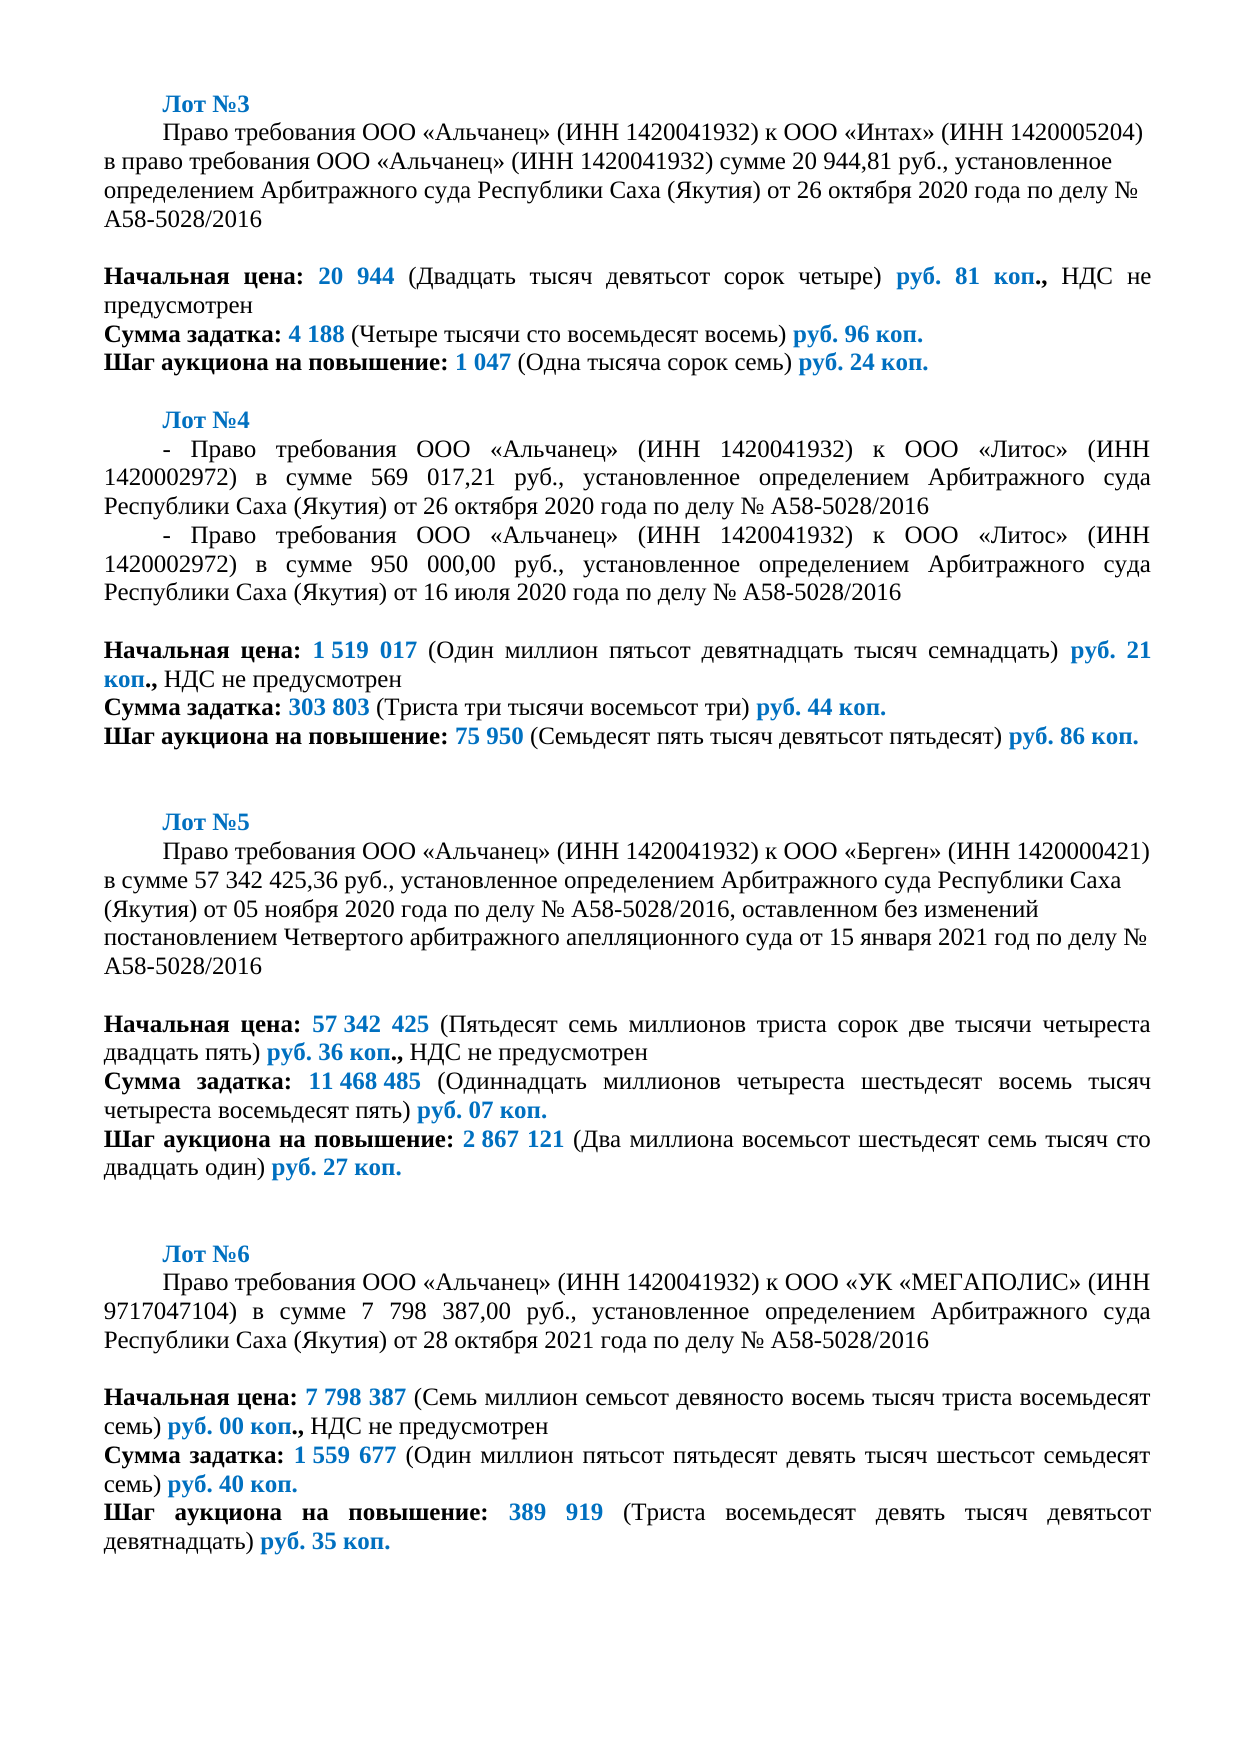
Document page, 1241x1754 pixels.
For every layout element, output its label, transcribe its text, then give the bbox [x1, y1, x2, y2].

text Начальная цена: 1 519 017 (Один миллион пятьсот девятнадцать тысяч семнадцать) руб. 21 коп., НДС не предусмотрен [103, 635, 1152, 692]
text Начальная цена: 57 342 425 (Пятьдесят семь миллионов триста сорок две тысячи четыреста двадцать пять) руб. 36 коп., НДС не предусмотрен [103, 1009, 1152, 1066]
text Шаг аукциона на повышение: 75 950 (Семьдесят пять тысяч девятьсот пятьдесят) руб. 86 коп. [103, 721, 1152, 750]
text Лот №4 [103, 405, 1152, 434]
text Шаг аукциона на повышение: 2 867 121 (Два миллиона восемьсот шестьдесят семь тысяч сто двадцать один) руб. 27 коп. [103, 1124, 1152, 1181]
text Начальная цена: 20 944 (Двадцать тысяч девятьсот сорок четыре) руб. 81 коп., НДС не предусмотрен [103, 261, 1152, 319]
text Шаг аукциона на повышение: 389 919 (Триста восемьдесят девять тысяч девятьсот девятнадцать) руб. 35 коп. [103, 1497, 1152, 1555]
text Начальная цена: 7 798 387 (Семь миллион семьсот девяносто восемь тысяч триста восемьдесят семь) руб. 00 коп., НДС не предусмотрен [103, 1382, 1152, 1440]
text Лот №3 [103, 89, 1152, 117]
text Сумма задатка: 4 188 (Четыре тысячи сто восемьдесят восемь) руб. 96 коп. [103, 319, 1152, 347]
text - Право требования ООО «Альчанец» (ИНН 1420041932) к ООО «Литос» (ИНН 1420002972) в сумме 950 000,00 руб., установленное определением Арбитражного суда Республики Саха (Якутия) от 16 июля 2020 года по делу № А58-5028/2016 [103, 520, 1152, 606]
text Право требования ООО «Альчанец» (ИНН 1420041932) к ООО «Берген» (ИНН 1420000421) в сумме 57 342 425,36 руб., установленное определением Арбитражного суда Республики Саха (Якутия) от 05 ноября 2020 года по делу № А58-5028/2016, оставленном без изменений постановлением Четвертого арбитражного апелляционного суда от 15 января 2021 год по делу № А58-5028/2016 [103, 836, 1152, 980]
text - Право требования ООО «Альчанец» (ИНН 1420041932) к ООО «Литос» (ИНН 1420002972) в сумме 569 017,21 руб., установленное определением Арбитражного суда Республики Саха (Якутия) от 26 октября 2020 года по делу № А58-5028/2016 [103, 434, 1152, 520]
text Лот №5 [103, 807, 1152, 836]
text Лот №6 [103, 1239, 1152, 1267]
text Сумма задатка: 11 468 485 (Одиннадцать миллионов четыреста шестьдесят восемь тысяч четыреста восемьдесят пять) руб. 07 коп. [103, 1066, 1152, 1124]
text Право требования ООО «Альчанец» (ИНН 1420041932) к ООО «Интах» (ИНН 1420005204) в право требования ООО «Альчанец» (ИНН 1420041932) сумме 20 944,81 руб., установленное определением Арбитражного суда Республики Саха (Якутия) от 26 октября 2020 года по делу № А58-5028/2016 [103, 117, 1152, 232]
text Право требования ООО «Альчанец» (ИНН 1420041932) к ООО «УК «МЕГАПОЛИС» (ИНН 9717047104) в сумме 7 798 387,00 руб., установленное определением Арбитражного суда Республики Саха (Якутия) от 28 октября 2021 года по делу № А58-5028/2016 [103, 1267, 1152, 1354]
text Сумма задатка: 1 559 677 (Один миллион пятьсот пятьдесят девять тысяч шестьсот семьдесят семь) руб. 40 коп. [103, 1440, 1152, 1497]
text Сумма задатка: 303 803 (Триста три тысячи восемьсот три) руб. 44 коп. [103, 692, 1152, 721]
text Шаг аукциона на повышение: 1 047 (Одна тысяча сорок семь) руб. 24 коп. [103, 347, 1152, 376]
